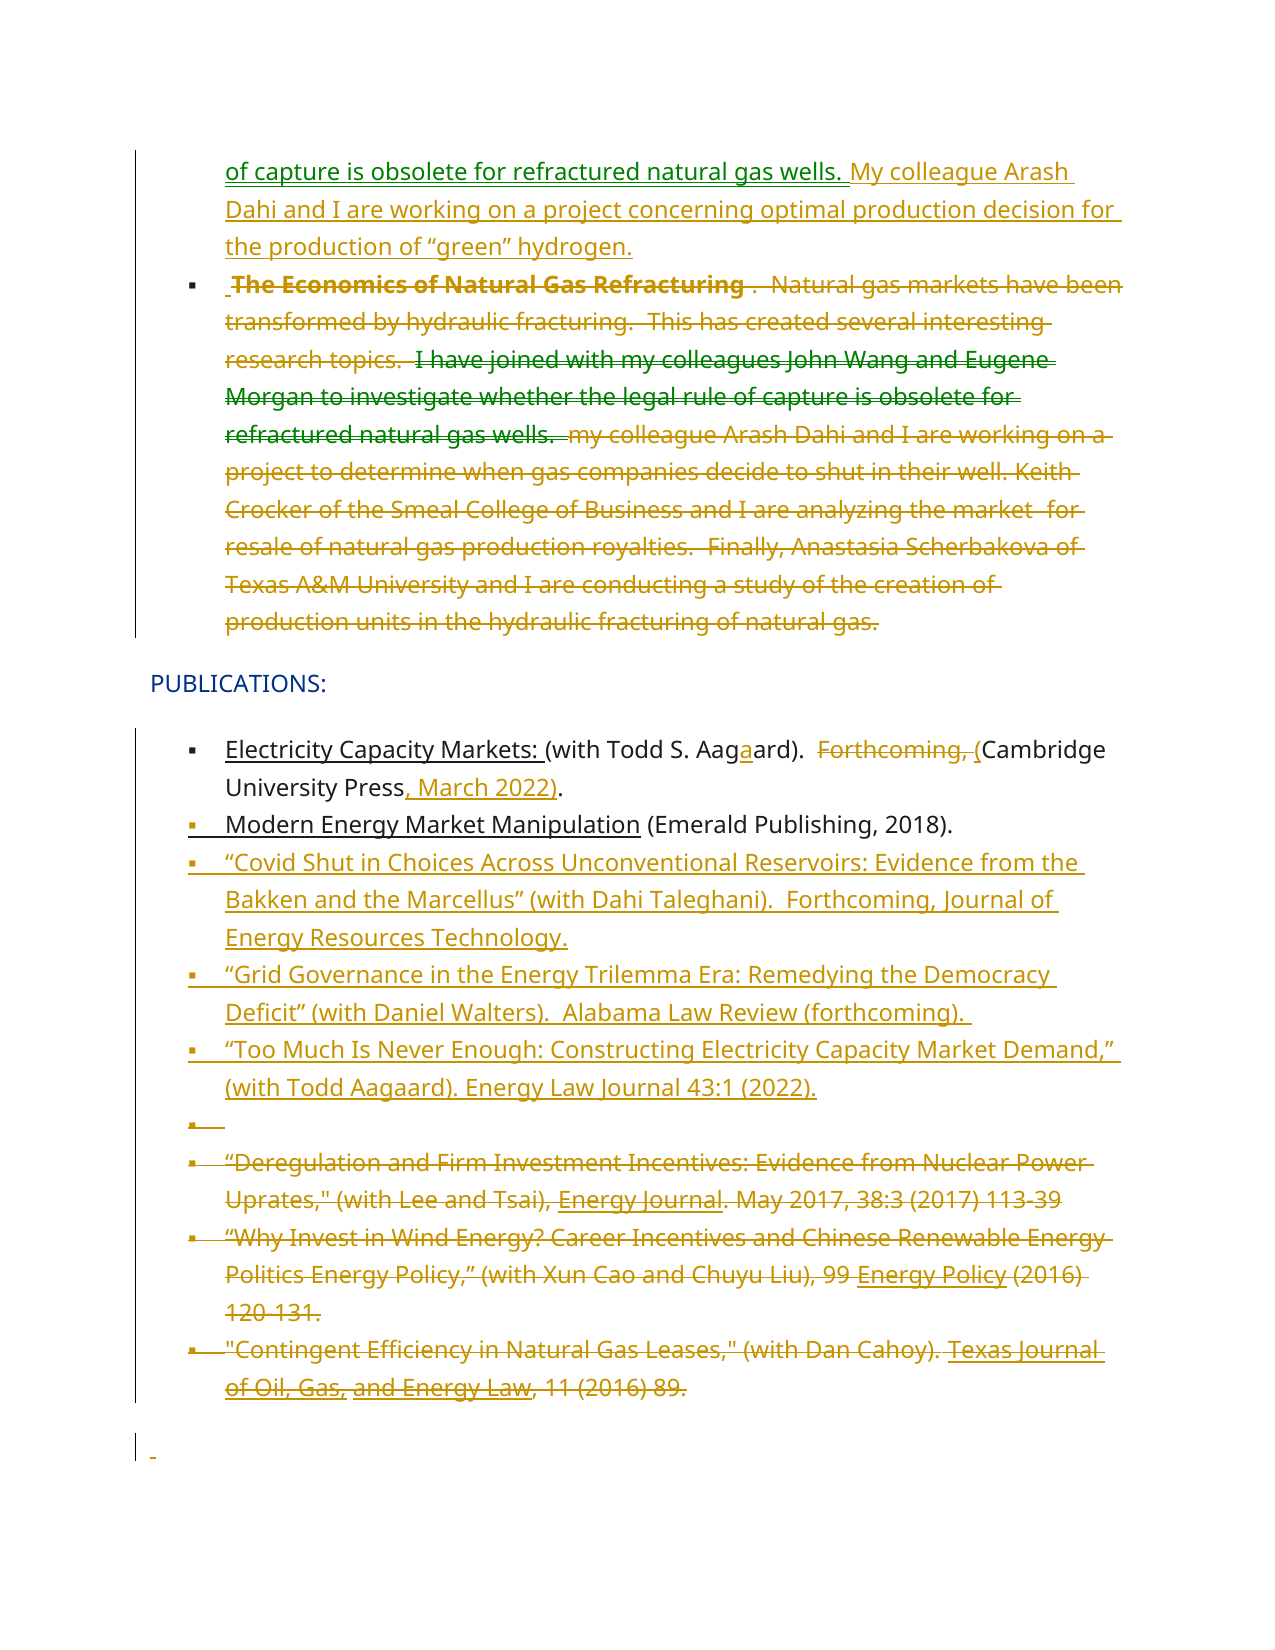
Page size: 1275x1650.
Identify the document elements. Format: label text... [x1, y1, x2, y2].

list Modern Energy Market Manipulation (Emerald Publishing, 2018). [187, 803, 1125, 841]
list Electricity Capacity Markets: (with Todd S. Aagard). Cambridge University Press. [187, 728, 1125, 803]
text PUBLICATIONS: [150, 667, 1125, 699]
